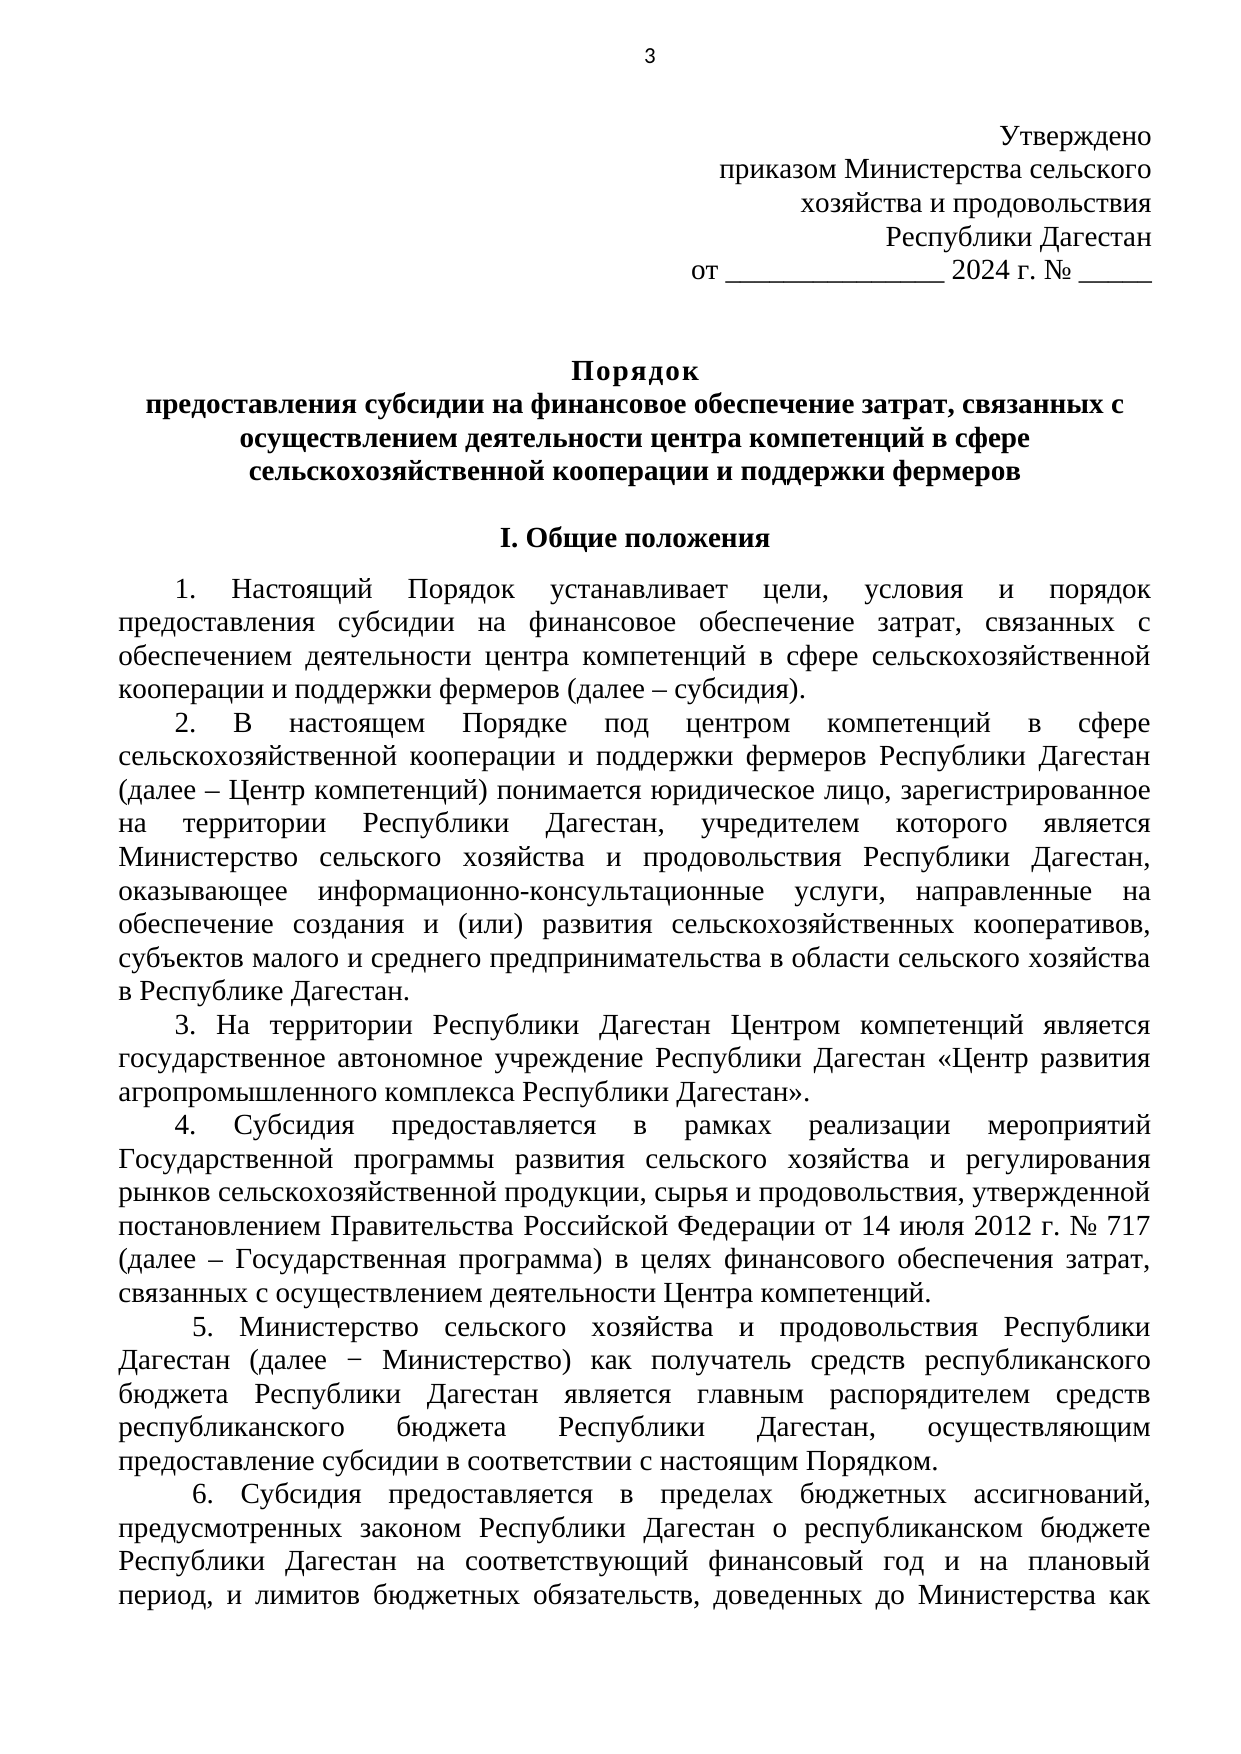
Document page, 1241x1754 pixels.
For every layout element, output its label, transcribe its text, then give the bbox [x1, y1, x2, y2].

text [118, 1476, 1152, 1611]
text 2. В настоящем Порядке под центром компетенций в сфере сельскохозяйственной кооперации и поддержки фермеров Республики Дагестан (далее – Центр компетенций) понимается юридическое лицо, зарегистрированное на территории Республики Дагестан, учредителем которого является Министерство сельского хозяйства и продовольствия Республики Дагестан, оказывающее информационно-консультационные услуги, направленные на обеспечение создания и (или) развития сельскохозяйственных кооперативов, субъектов малого и среднего предпринимательства в области сельского хозяйства в Республике Дагестан. [118, 705, 1152, 1007]
text хозяйства и продовольствия [118, 185, 1152, 219]
text от _______________ 2024 г. № _____ [118, 252, 1152, 286]
text приказом Министерства сельского [118, 152, 1152, 185]
text 5. Министерство сельского хозяйства и продовольствия Республики Дагестан (далее − Министерство) как получатель средств республиканского бюджета Республики Дагестан является главным распорядителем средств республиканского бюджета Республики Дагестан, осуществляющим предоставление субсидии в соответствии с настоящим Порядком. [118, 1309, 1152, 1476]
text Порядок [118, 353, 1152, 386]
text I. Общие положения [118, 521, 1152, 554]
text 4. Субсидия предоставляется в рамках реализации мероприятий Государственной программы развития сельского хозяйства и регулирования рынков сельскохозяйственной продукции, сырья и продовольствия, утвержденной постановлением Правительства Российской Федерации от 14 июля 2012 г. № 717 (далее – Государственная программа) в целях финансового обеспечения затрат, связанных с осуществлением деятельности Центра компетенций. [118, 1107, 1152, 1309]
text 1. Настоящий Порядок устанавливает цели, условия и порядок предоставления субсидии на финансовое обеспечение затрат, связанных с обеспечением деятельности центра компетенций в сфере сельскохозяйственной кооперации и поддержки фермеров (далее – субсидия). [118, 571, 1152, 705]
text Утверждено [118, 118, 1152, 152]
text предоставления субсидии на финансовое обеспечение затрат, связанных с осуществлением деятельности центра компетенций в сфере сельскохозяйственной кооперации и поддержки фермеров [118, 386, 1152, 487]
text 3. На территории Республики Дагестан Центром компетенций является государственное автономное учреждение Республики Дагестан «Центр развития агропромышленного комплекса Республики Дагестан». [118, 1007, 1152, 1107]
text Республики Дагестан [118, 219, 1152, 252]
